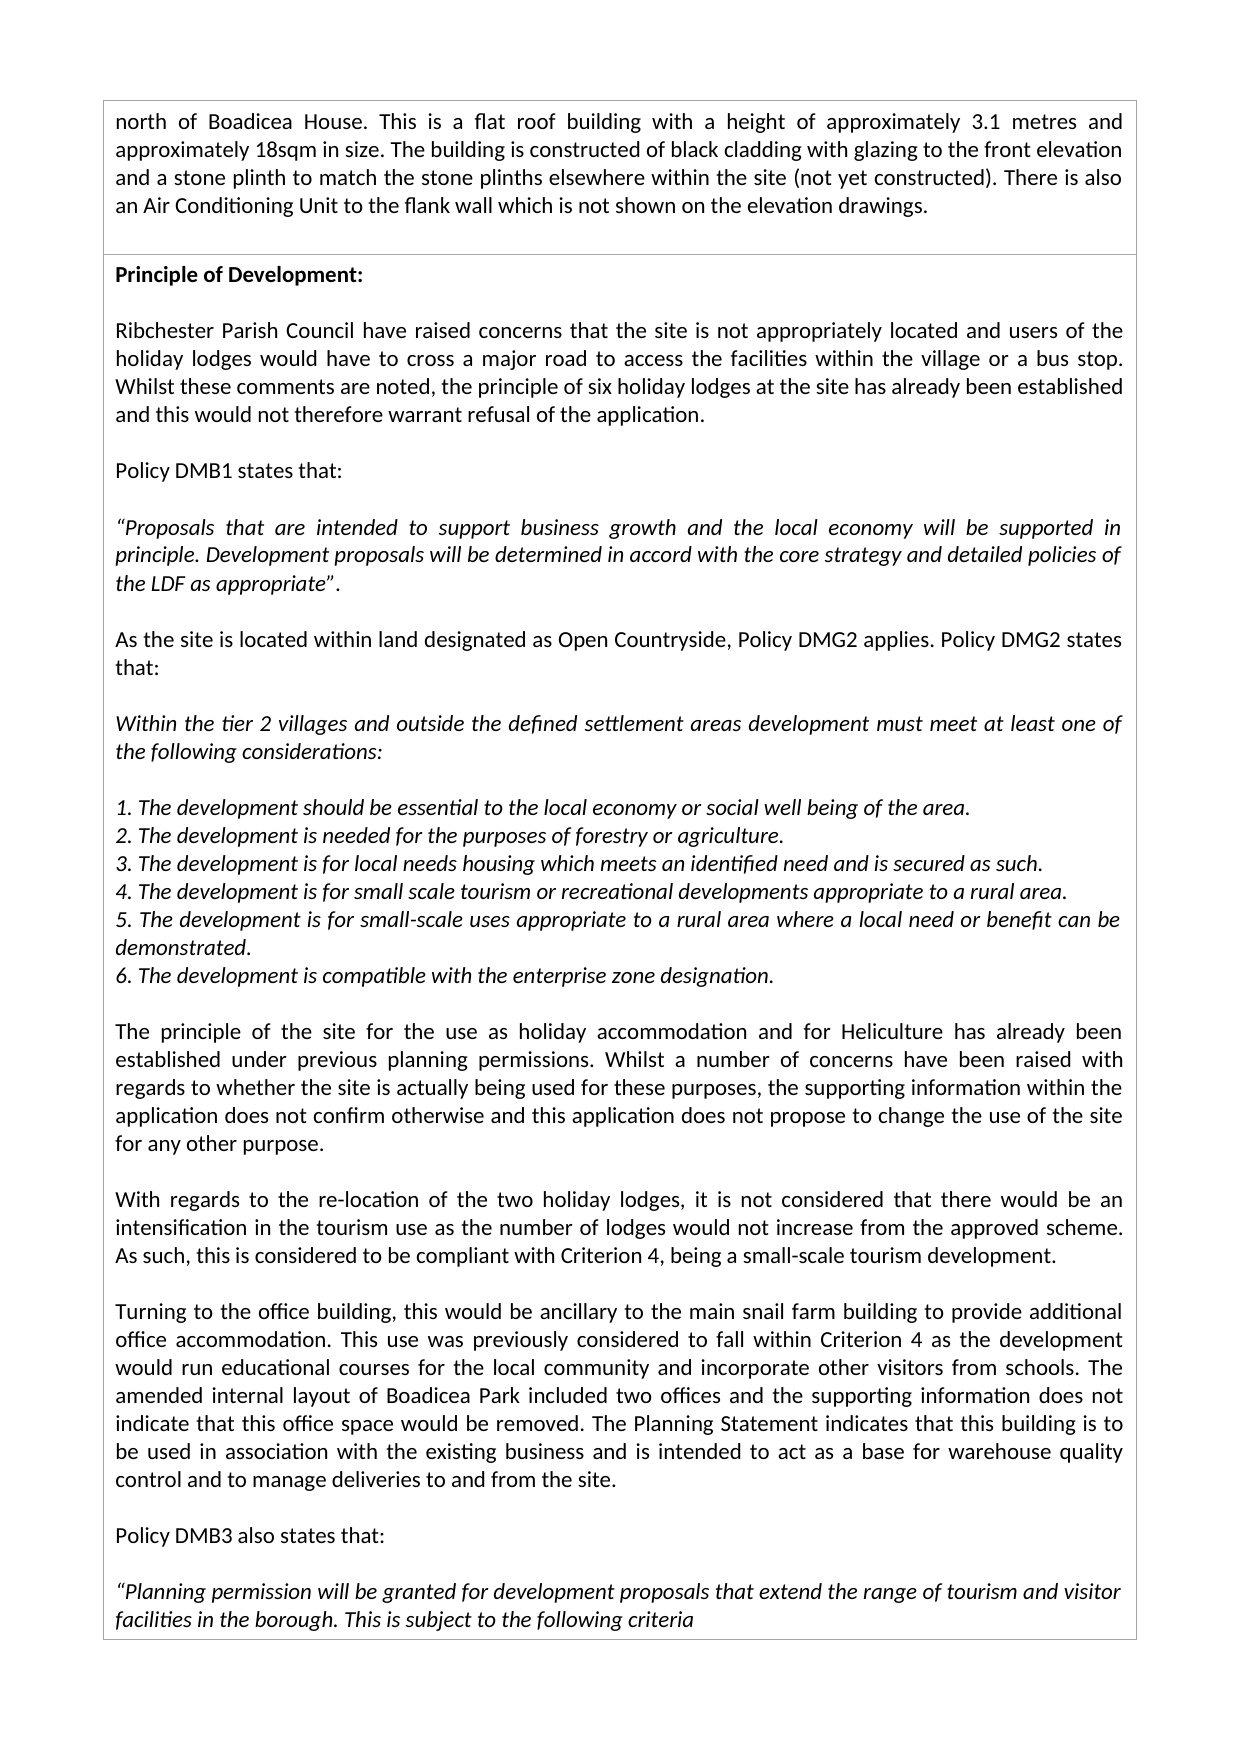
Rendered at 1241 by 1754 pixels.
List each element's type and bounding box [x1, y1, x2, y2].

table_cell [104, 101, 1136, 253]
table_cell [104, 255, 1136, 1639]
